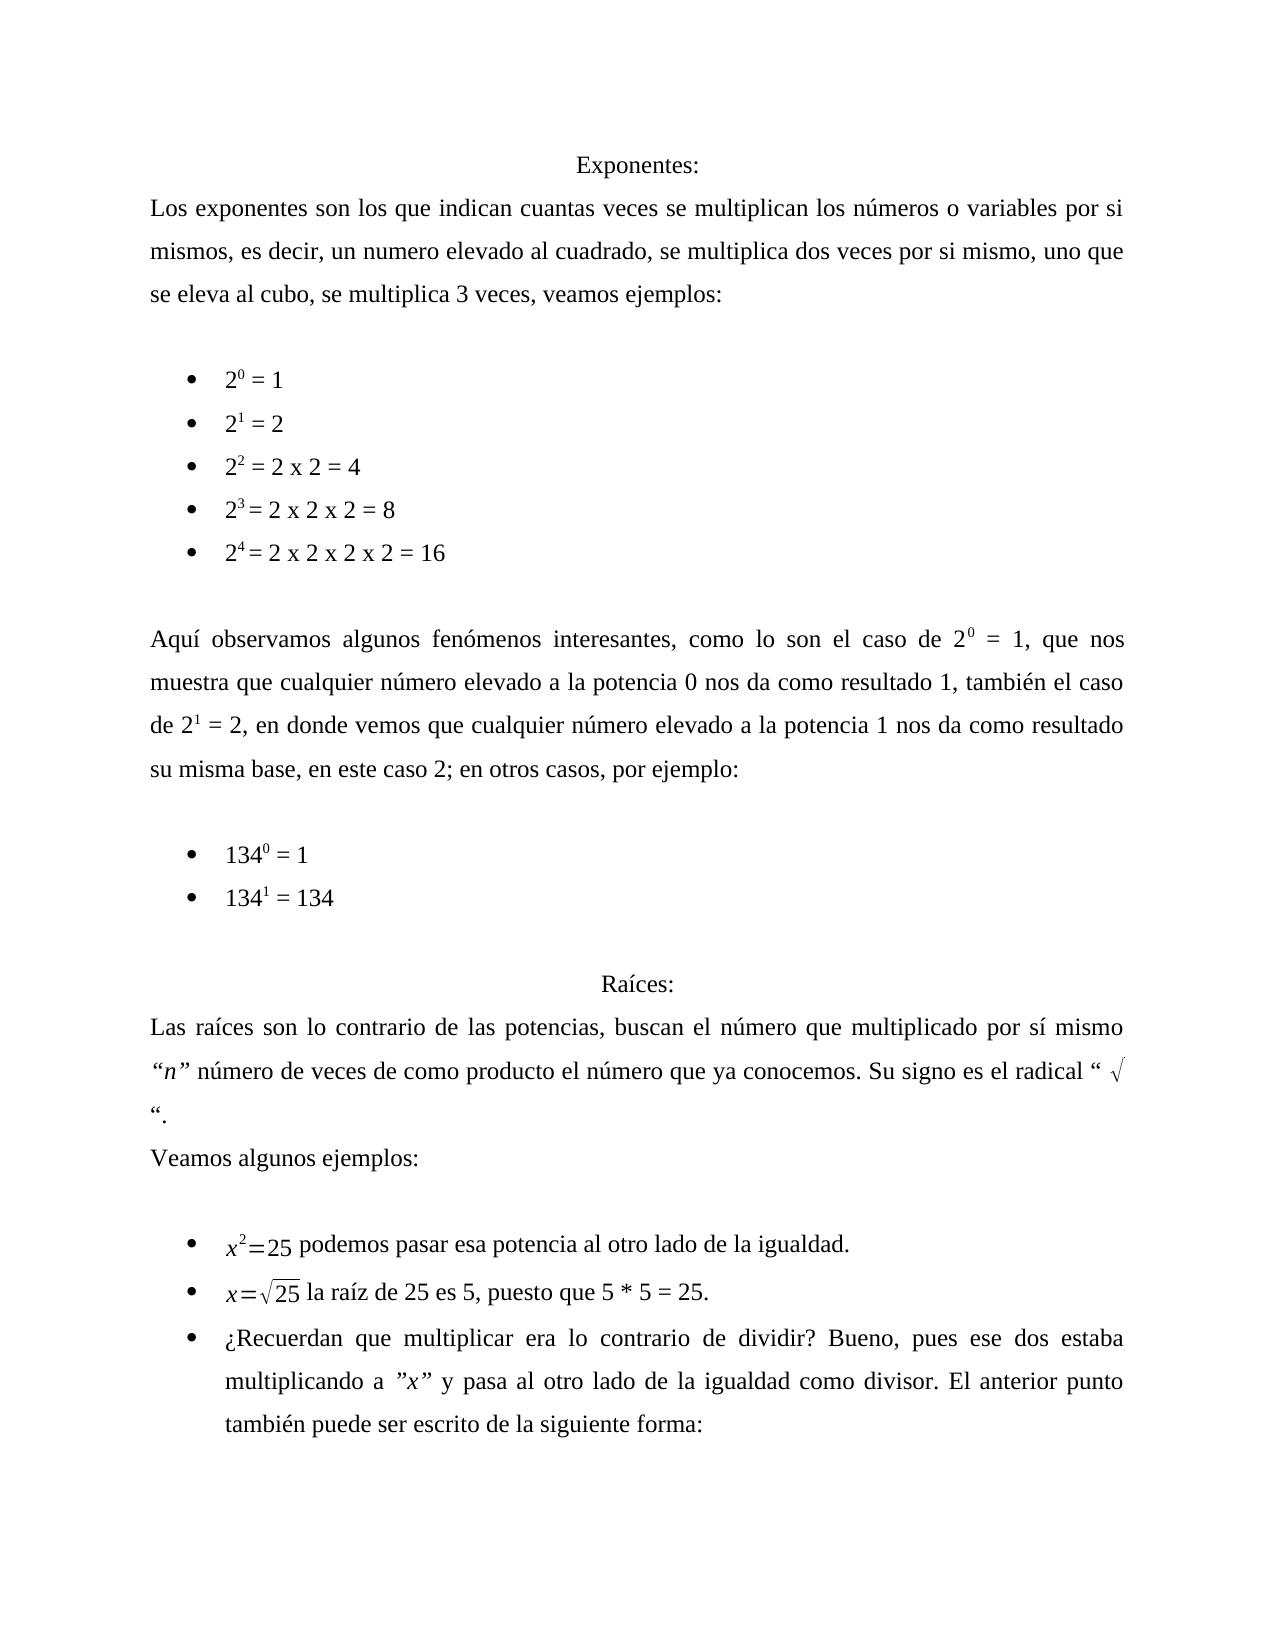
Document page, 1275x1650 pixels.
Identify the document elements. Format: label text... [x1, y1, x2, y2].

list 23 = 2 x 2 x 2 = 8 [187, 495, 1125, 524]
list 24 = 2 x 2 x 2 x 2 = 16 [187, 538, 1125, 567]
text Veamos algunos ejemplos: [150, 1143, 1125, 1172]
text Aquí observamos algunos fenómenos interesantes, como lo son el caso de 20 = 1, que nos muestra que cualquier número elevado a la potencia 0 nos da como resultado 1, también el caso de 21 = 2, en donde vemos que cualquier número elevado a la potencia 1 nos da como resultado su misma base, en este caso 2; en otros casos, por ejemplo: [150, 624, 1125, 782]
text Raíces: [150, 969, 1125, 998]
text Exponentes: [150, 150, 1125, 179]
list la raíz de 25 es 5, puesto que 5 * 5 = 25. [187, 1277, 1125, 1309]
list 22 = 2 x 2 = 4 [187, 452, 1125, 481]
list 20 = 1 [187, 366, 1125, 394]
text Las raíces son lo contrario de las potencias, buscan el número que multiplicado por sí mismo “n” número de veces de como producto el número que ya conocemos. Su signo es el radical “ “. [150, 1012, 1125, 1128]
text Los exponentes son los que indican cuantas veces se multiplican los números o variables por si mismos, es decir, un numero elevado al cuadrado, se multiplica dos veces por si mismo, uno que se eleva al cubo, se multiplica 3 veces, veamos ejemplos: [150, 193, 1125, 308]
list 1340 = 1 [187, 840, 1125, 869]
list 1341 = 134 [187, 883, 1125, 912]
list 21 = 2 [187, 409, 1125, 437]
list ¿Recuerdan que multiplicar era lo contrario de dividir? Bueno, pues ese dos estaba multiplicando a ”x” y pasa al otro lado de la igualdad como divisor. El anterior punto también puede ser escrito de la siguiente forma: [187, 1323, 1125, 1438]
list podemos pasar esa potencia al otro lado de la igualdad. [187, 1229, 1125, 1262]
